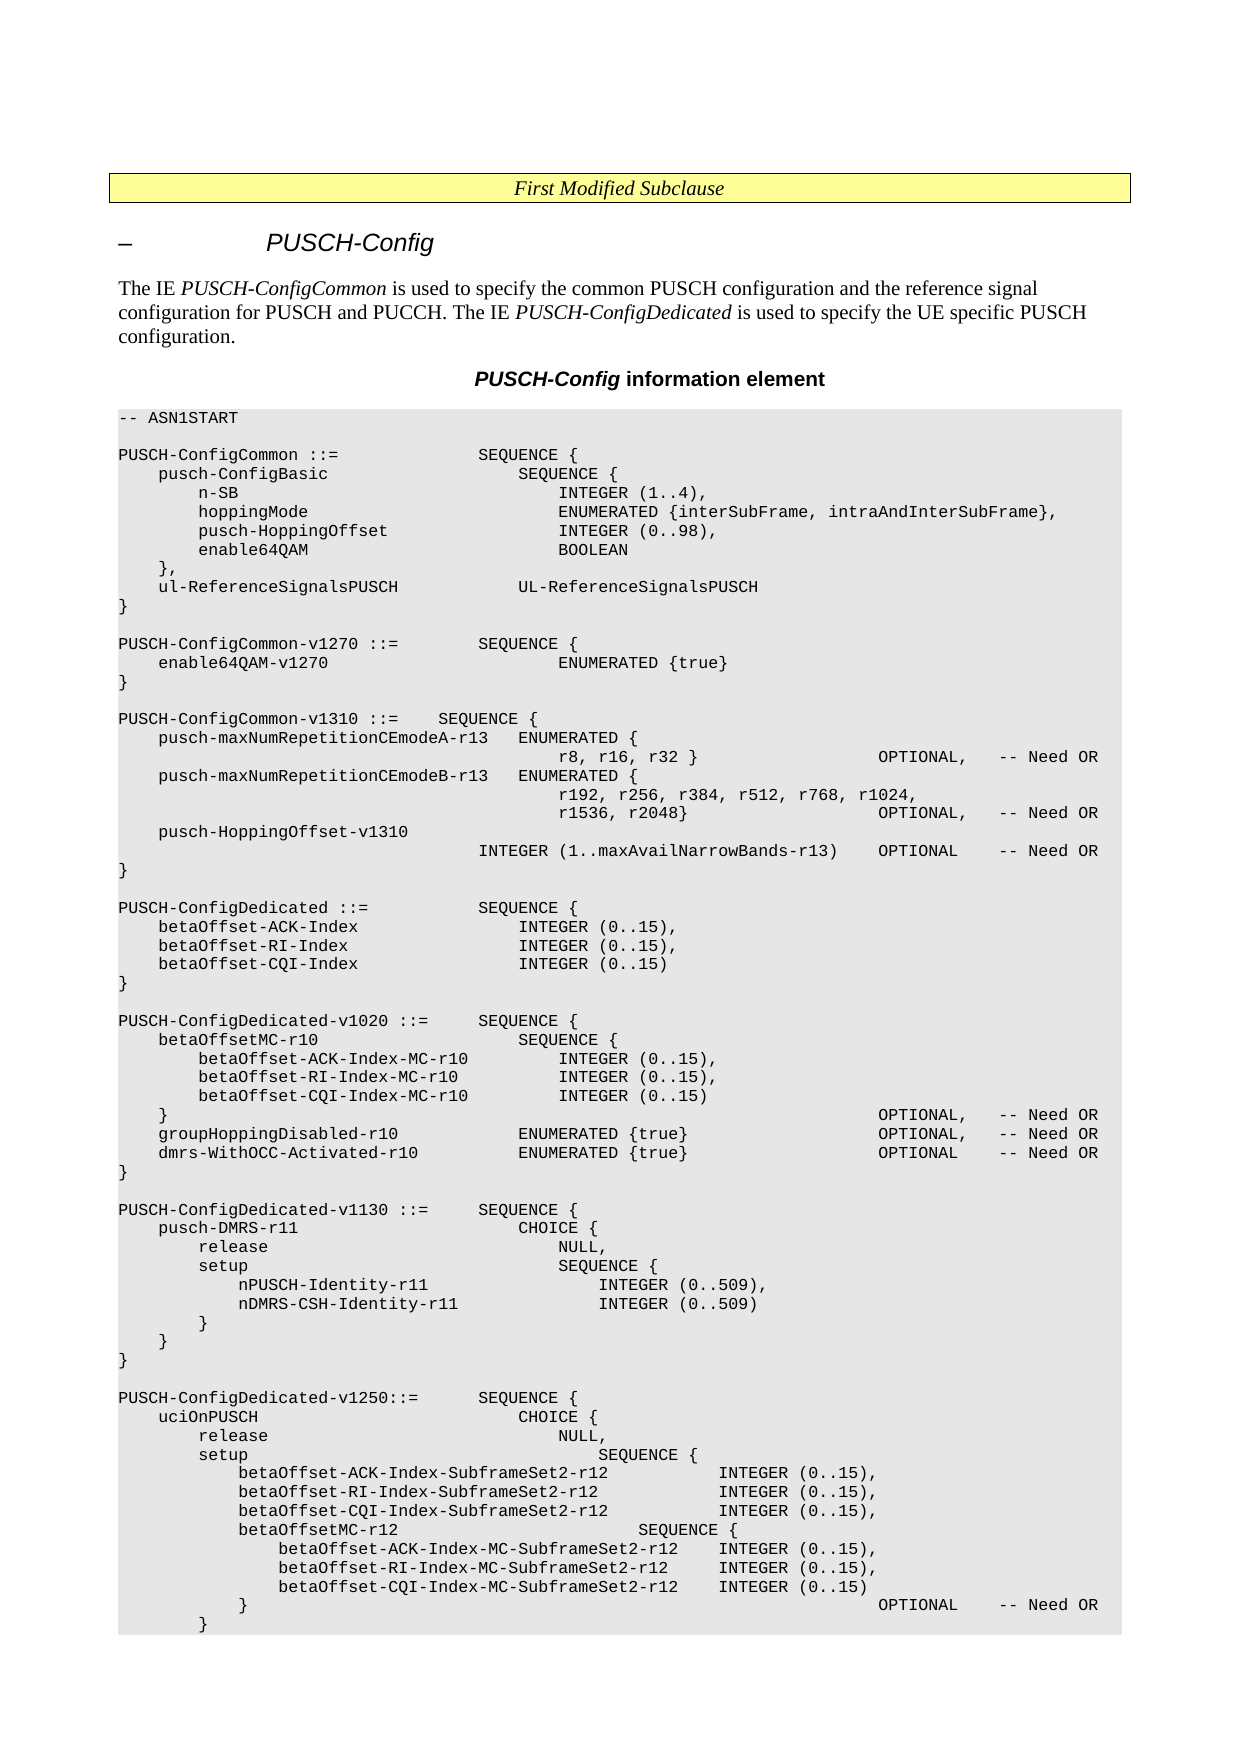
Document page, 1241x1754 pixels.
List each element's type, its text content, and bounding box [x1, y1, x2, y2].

text betaOffset-CQI-Index-SubframeSet2-r12 INTEGER (0..15), [118, 1503, 1122, 1522]
text PUSCH-ConfigDedicated ::= SEQUENCE { [118, 899, 1122, 918]
text uciOnPUSCH CHOICE { [118, 1408, 1122, 1427]
text dmrs-WithOCC-Activated-r10 ENUMERATED {true} OPTIONAL -- Need OR [118, 1144, 1122, 1163]
text PUSCH-ConfigCommon-v1270 ::= SEQUENCE { [118, 635, 1122, 654]
text -- ASN1START [118, 409, 1122, 428]
text setup SEQUENCE { [118, 1258, 1122, 1276]
text } [118, 862, 1122, 881]
text PUSCH-ConfigCommon-v1310 ::= SEQUENCE { [118, 711, 1122, 730]
text PUSCH-Config information element [177, 366, 1122, 390]
text betaOffset-CQI-Index-MC-SubframeSet2-r12 INTEGER (0..15) [118, 1578, 1122, 1597]
text }, [118, 560, 1122, 579]
text r1536, r2048} OPTIONAL, -- Need OR [118, 805, 1122, 824]
text r192, r256, r384, r512, r768, r1024, [118, 786, 1122, 805]
text pusch-maxNumRepetitionCEmodeB-r13 ENUMERATED { [118, 767, 1122, 786]
text betaOffset-ACK-Index-MC-SubframeSet2-r12 INTEGER (0..15), [118, 1540, 1122, 1559]
text PUSCH-ConfigCommon ::= SEQUENCE { [118, 447, 1122, 466]
text } OPTIONAL, -- Need OR [118, 1107, 1122, 1126]
text PUSCH-ConfigDedicated-v1020 ::= SEQUENCE { [118, 1012, 1122, 1031]
text enable64QAM BOOLEAN [118, 541, 1122, 560]
text PUSCH-ConfigDedicated-v1130 ::= SEQUENCE { [118, 1201, 1122, 1220]
text groupHoppingDisabled-r10 ENUMERATED {true} OPTIONAL, -- Need OR [118, 1126, 1122, 1144]
text } [118, 673, 1122, 692]
text pusch-DMRS-r11 CHOICE { [118, 1220, 1122, 1239]
subtitle – PUSCH-Config [118, 228, 1122, 257]
text betaOffsetMC-r10 SEQUENCE { [118, 1031, 1122, 1050]
text enable64QAM-v1270 ENUMERATED {true} [118, 654, 1122, 673]
text hoppingMode ENUMERATED {interSubFrame, intraAndInterSubFrame}, [118, 503, 1122, 522]
text ul-ReferenceSignalsPUSCH UL-ReferenceSignalsPUSCH [118, 579, 1122, 598]
text betaOffset-RI-Index INTEGER (0..15), [118, 937, 1122, 956]
text The IE PUSCH-ConfigCommon is used to specify the common PUSCH configuration and the reference signal configuration for PUSCH and PUCCH. The IE PUSCH-ConfigDedicated is used to specify the UE specific PUSCH configuration. [118, 276, 1122, 348]
text betaOffsetMC-r12 SEQUENCE { [118, 1522, 1122, 1540]
text betaOffset-RI-Index-MC-SubframeSet2-r12 INTEGER (0..15), [118, 1559, 1122, 1578]
text First Modified Subclause [110, 174, 1130, 202]
text } [118, 1352, 1122, 1371]
text } [118, 1333, 1122, 1352]
text } [118, 1163, 1122, 1182]
text } OPTIONAL -- Need OR [118, 1597, 1122, 1616]
text pusch-ConfigBasic SEQUENCE { [118, 466, 1122, 484]
text pusch-maxNumRepetitionCEmodeA-r13 ENUMERATED { [118, 730, 1122, 748]
text r8, r16, r32 } OPTIONAL, -- Need OR [118, 748, 1122, 767]
text betaOffset-ACK-Index-SubframeSet2-r12 INTEGER (0..15), [118, 1465, 1122, 1484]
text PUSCH-ConfigDedicated-v1250::= SEQUENCE { [118, 1389, 1122, 1408]
text betaOffset-ACK-Index-MC-r10 INTEGER (0..15), [118, 1050, 1122, 1069]
text INTEGER (1..maxAvailNarrowBands-r13) OPTIONAL -- Need OR [118, 843, 1122, 862]
text pusch-HoppingOffset-v1310 [118, 824, 1122, 843]
text betaOffset-CQI-Index-MC-r10 INTEGER (0..15) [118, 1088, 1122, 1107]
text nPUSCH-Identity-r11 INTEGER (0..509), [118, 1276, 1122, 1295]
text betaOffset-RI-Index-MC-r10 INTEGER (0..15), [118, 1069, 1122, 1088]
text pusch-HoppingOffset INTEGER (0..98), [118, 522, 1122, 541]
text release NULL, [118, 1427, 1122, 1446]
text } [118, 1314, 1122, 1333]
text } [118, 1616, 1122, 1635]
text betaOffset-ACK-Index INTEGER (0..15), [118, 918, 1122, 937]
text setup SEQUENCE { [118, 1446, 1122, 1465]
text nDMRS-CSH-Identity-r11 INTEGER (0..509) [118, 1295, 1122, 1314]
text } [118, 975, 1122, 994]
text n-SB INTEGER (1..4), [118, 484, 1122, 503]
text betaOffset-RI-Index-SubframeSet2-r12 INTEGER (0..15), [118, 1484, 1122, 1503]
text release NULL, [118, 1239, 1122, 1258]
text betaOffset-CQI-Index INTEGER (0..15) [118, 956, 1122, 975]
text } [118, 598, 1122, 617]
